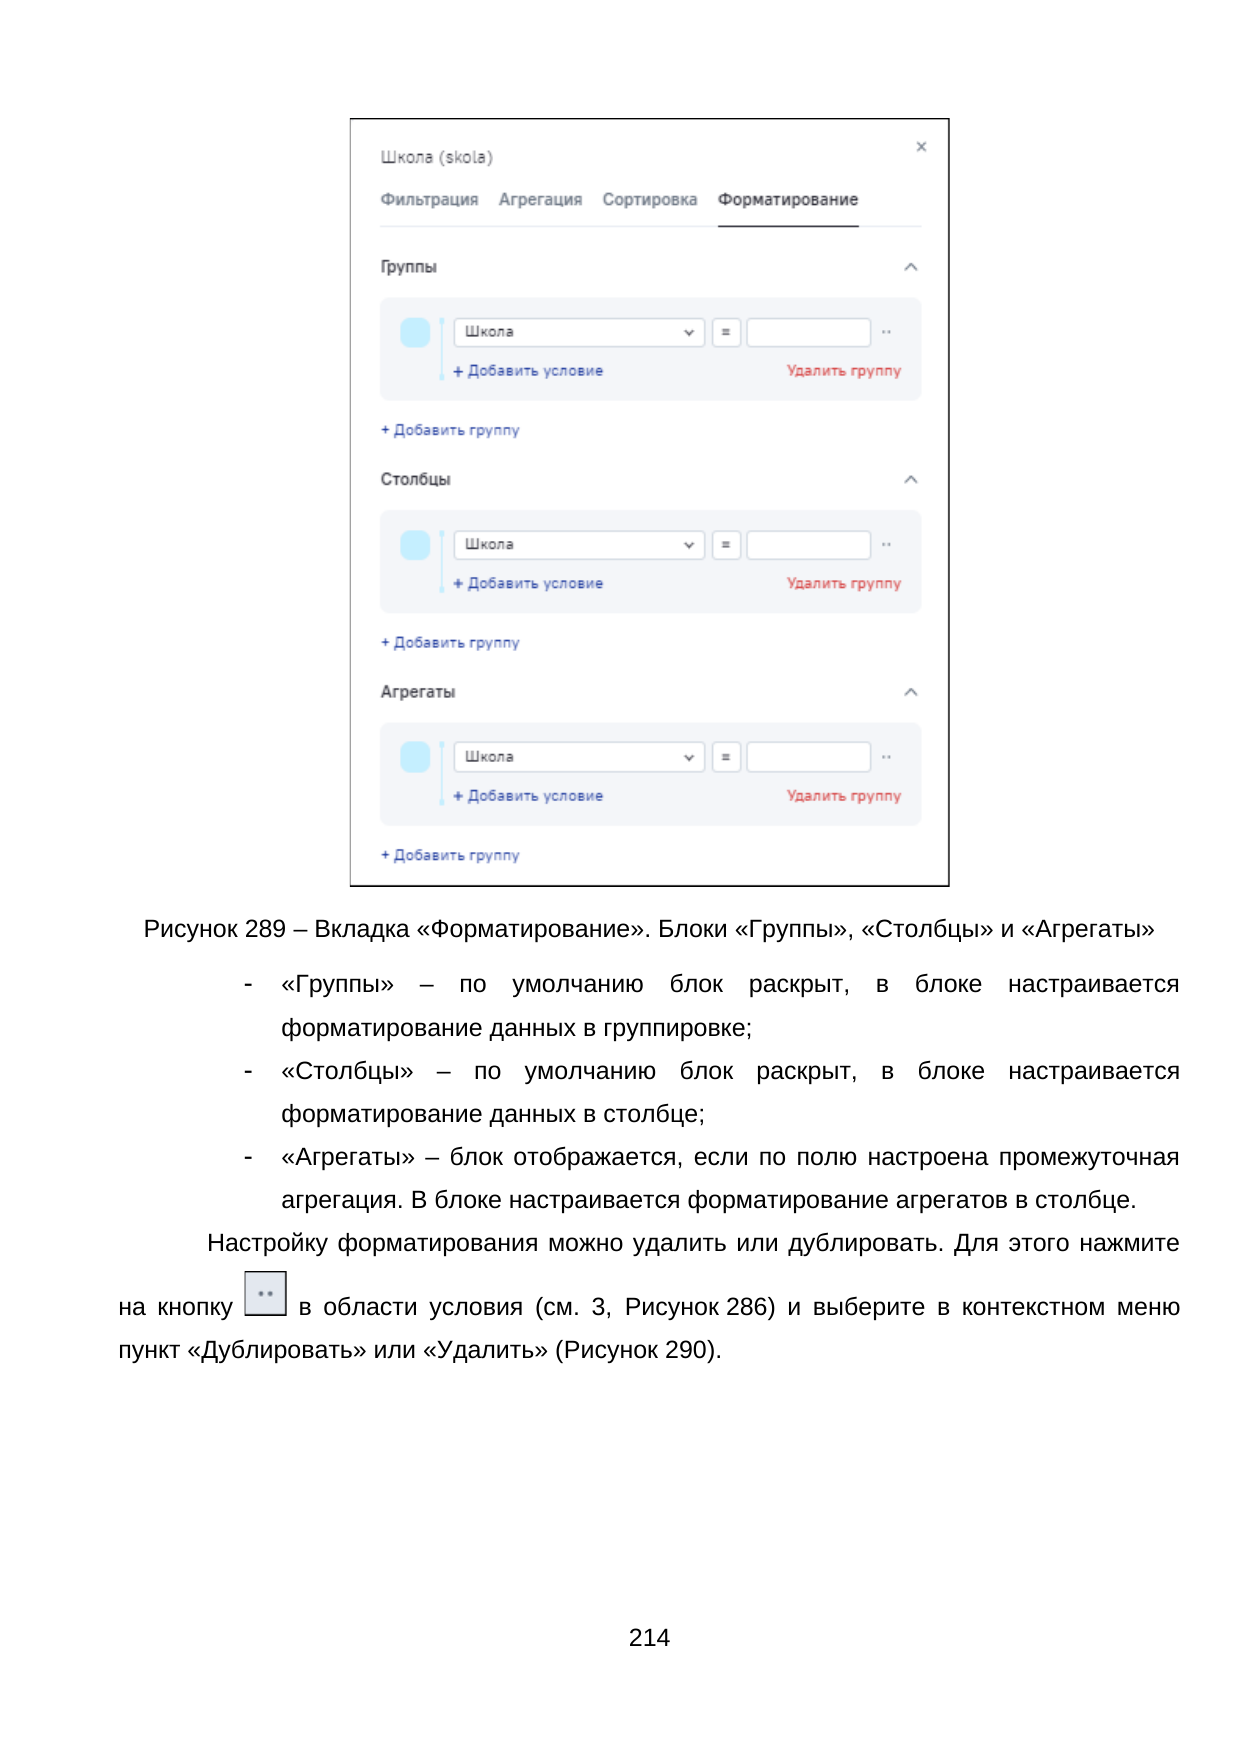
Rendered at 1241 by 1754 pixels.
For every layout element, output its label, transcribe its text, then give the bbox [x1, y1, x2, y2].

list «Столбцы» – по умолчанию блок раскрыт, в блоке настраивается форматирование данных в столбце; [244, 1056, 1181, 1128]
picture [244, 1271, 287, 1316]
list «Агрегаты» – блок отображается, если по полю настроена промежуточная агрегация. В блоке настраивается форматирование агрегатов в столбце. [244, 1142, 1181, 1214]
text Настройку форматирования можно удалить или дублировать. Для этого нажмите на кнопку в области условия (см. 3, Рисунок 286) и выберите в контекстном меню пункт «Дублировать» или «Удалить» (Рисунок 290). [118, 1228, 1181, 1364]
list «Группы» – по умолчанию блок раскрыт, в блоке настраивается форматирование данных в группировке; [244, 969, 1181, 1041]
picture [349, 118, 950, 887]
title Рисунок 289 – Вкладка «Форматирование». Блоки «Группы», «Столбцы» и «Агрегаты» [118, 914, 1181, 942]
